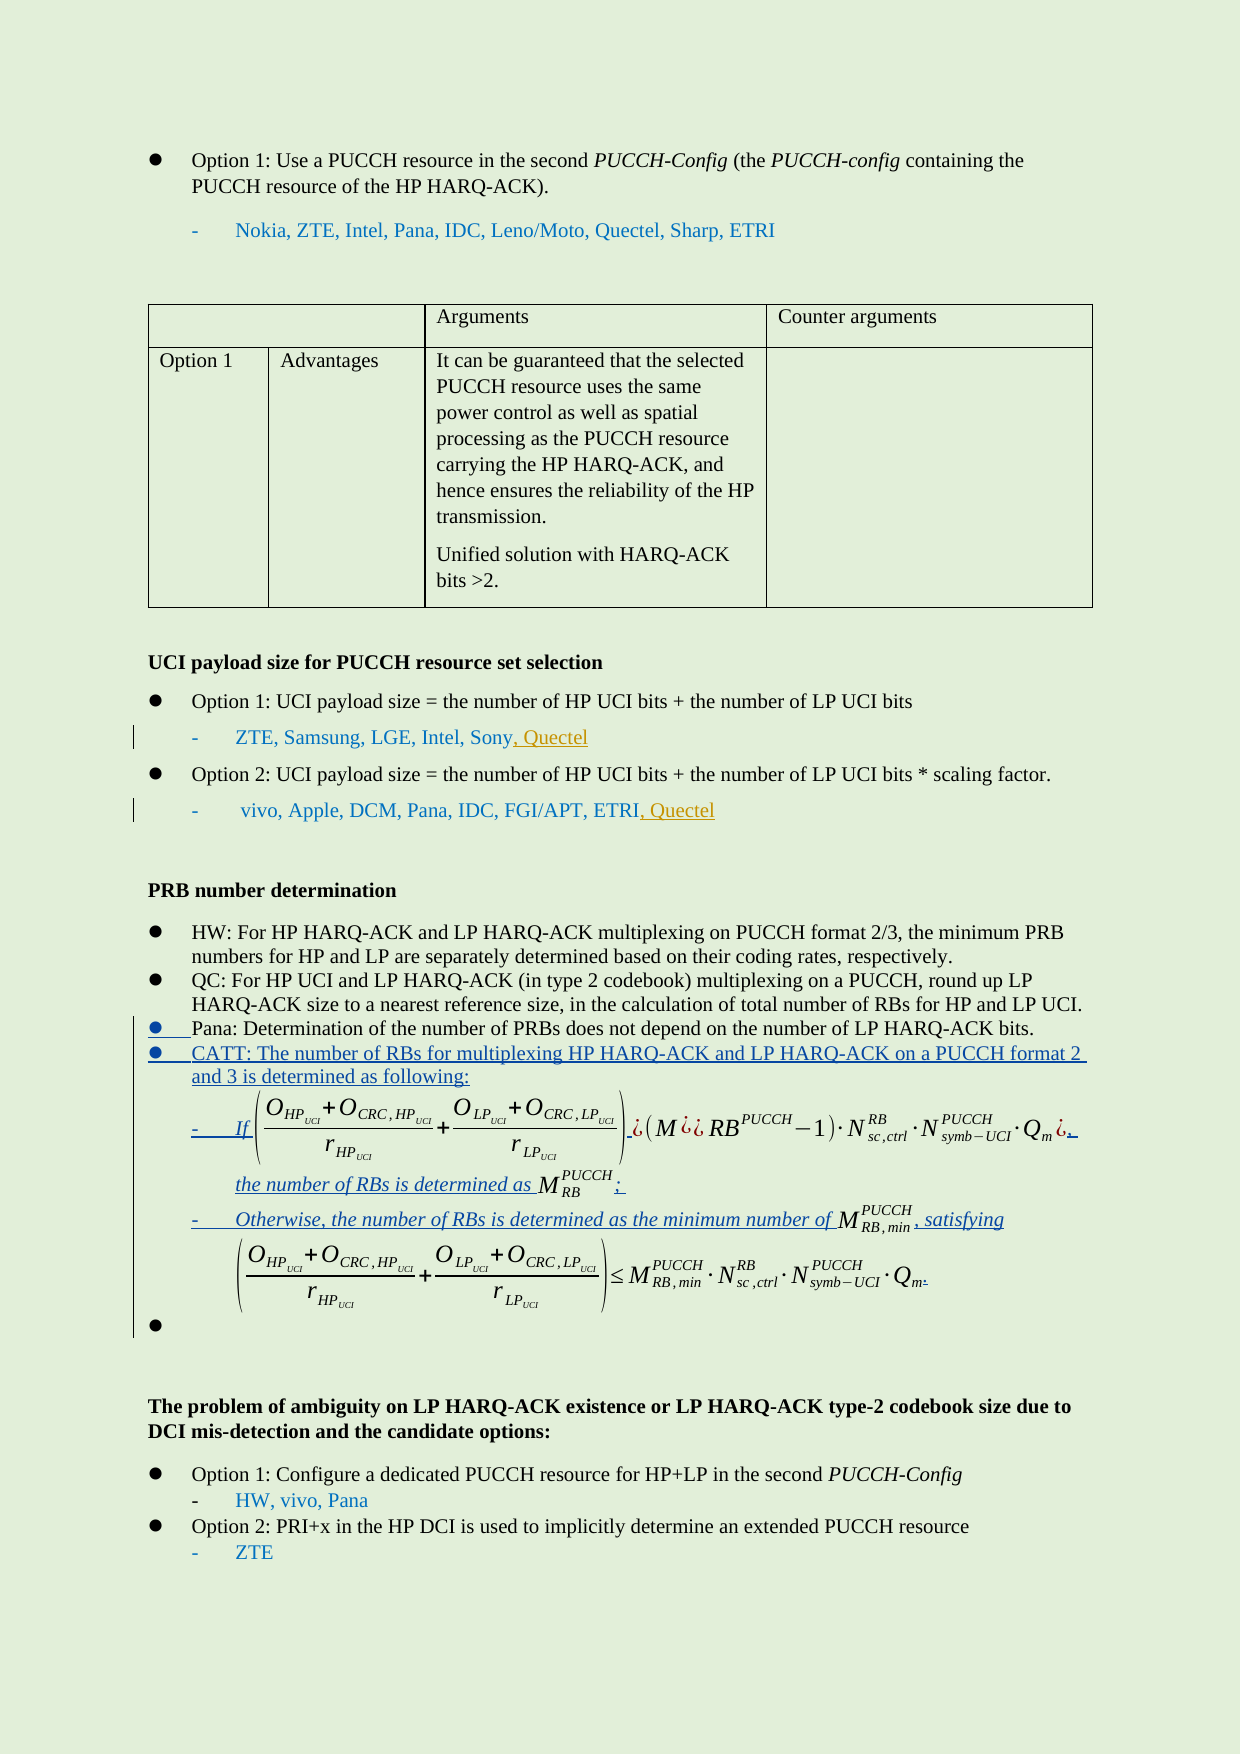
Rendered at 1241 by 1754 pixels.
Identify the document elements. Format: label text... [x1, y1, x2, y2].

text The problem of ambiguity on LP HARQ-ACK existence or LP HARQ-ACK type-2 codebook size due to DCI mis-detection and the candidate options: [148, 1393, 1093, 1443]
table_header Counter arguments [767, 305, 1092, 347]
table_cell Advantages [269, 348, 424, 607]
list ZTE, Samsung, LGE, Intel, Sony [191, 725, 1093, 749]
list Nokia, ZTE, Intel, Pana, IDC, Leno/Moto, Quectel, Sharp, ETRI [191, 218, 1093, 242]
list ZTE [191, 1540, 1093, 1564]
list Option 1: UCI payload size = the number of HP UCI bits + the number of LP UCI bits [148, 689, 1093, 713]
list HW: For HP HARQ-ACK and LP HARQ-ACK multiplexing on PUCCH format 2/3, the minimum PRB numbers for HP and LP are separately determined based on their coding rates, respectively. [148, 920, 1093, 968]
list HW, vivo, Pana [191, 1488, 1093, 1512]
list Option 2: PRI+x in the HP DCI is used to implicitly determine an extended PUCCH resource [148, 1514, 1093, 1538]
text PRB number determination [148, 877, 1093, 902]
list Pana: Determination of the number of PRBs does not depend on the number of LP HARQ-ACK bits. [148, 1016, 1093, 1040]
table_cell It can be guaranteed that the selected PUCCH resource uses the same power control as well as spatial processing as the PUCCH resource carrying the HP HARQ-ACK, and hence ensures the reliability of the HP transmission. Unified solution with HARQ-ACK bits >2. [426, 348, 766, 607]
table_header [149, 305, 424, 347]
text UCI payload size for PUCCH resource set selection [148, 650, 1093, 674]
list vivo, Apple, DCM, Pana, IDC, FGI/APT, ETRI [191, 798, 1093, 822]
table_cell [767, 348, 1092, 607]
list Option 1: Use a PUCCH resource in the second PUCCH-Config (the PUCCH-config containing the PUCCH resource of the HP HARQ-ACK). [148, 148, 1093, 198]
table_cell Option 1 [149, 348, 268, 607]
list Option 1: Configure a dedicated PUCCH resource for HP+LP in the second PUCCH-Config [148, 1462, 1093, 1486]
list QC: For HP UCI and LP HARQ-ACK (in type 2 codebook) multiplexing on a PUCCH, round up LP HARQ-ACK size to a nearest reference size, in the calculation of total number of RBs for HP and LP UCI. [148, 968, 1093, 1016]
list Option 2: UCI payload size = the number of HP UCI bits + the number of LP UCI bits * scaling factor. [148, 762, 1093, 786]
table_header Arguments [426, 305, 766, 347]
